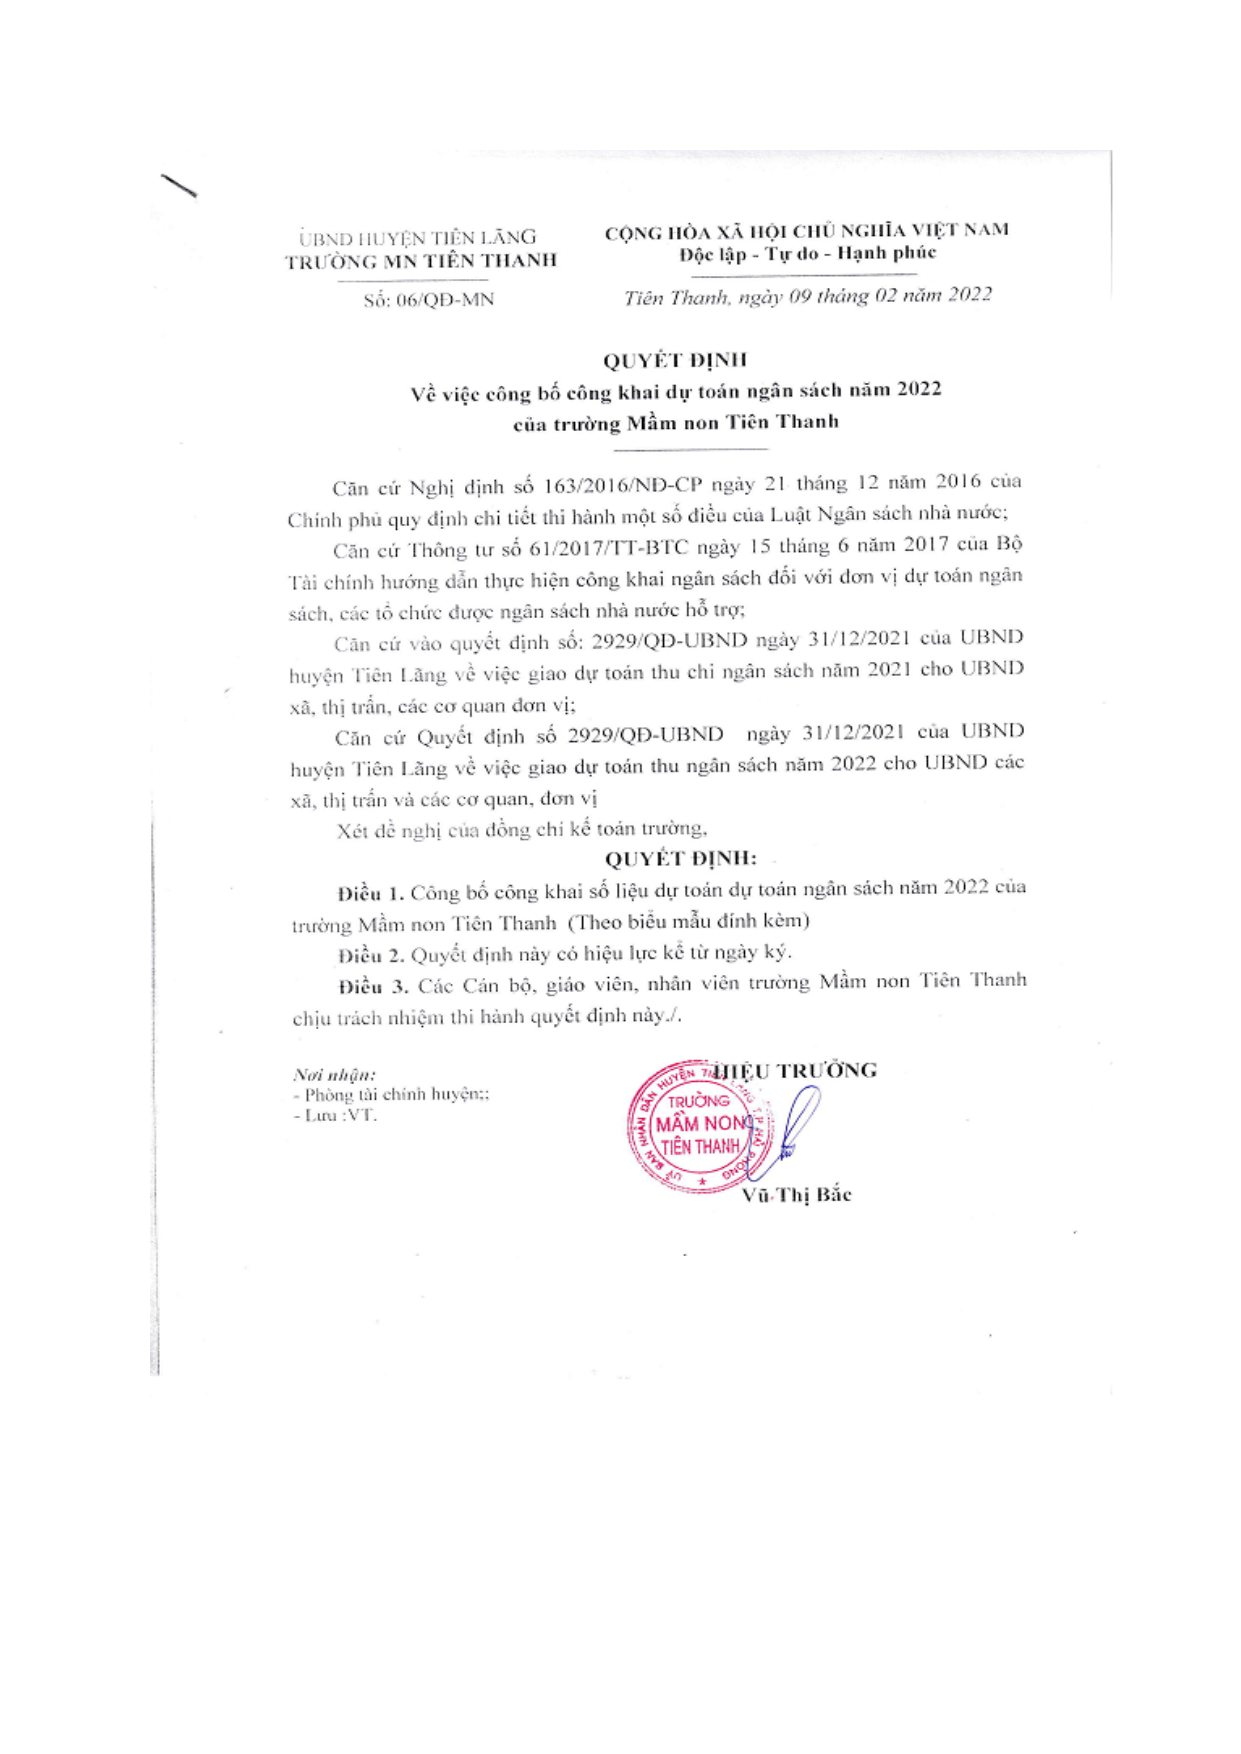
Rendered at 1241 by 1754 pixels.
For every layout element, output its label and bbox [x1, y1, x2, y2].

picture [150, 150, 1113, 1397]
